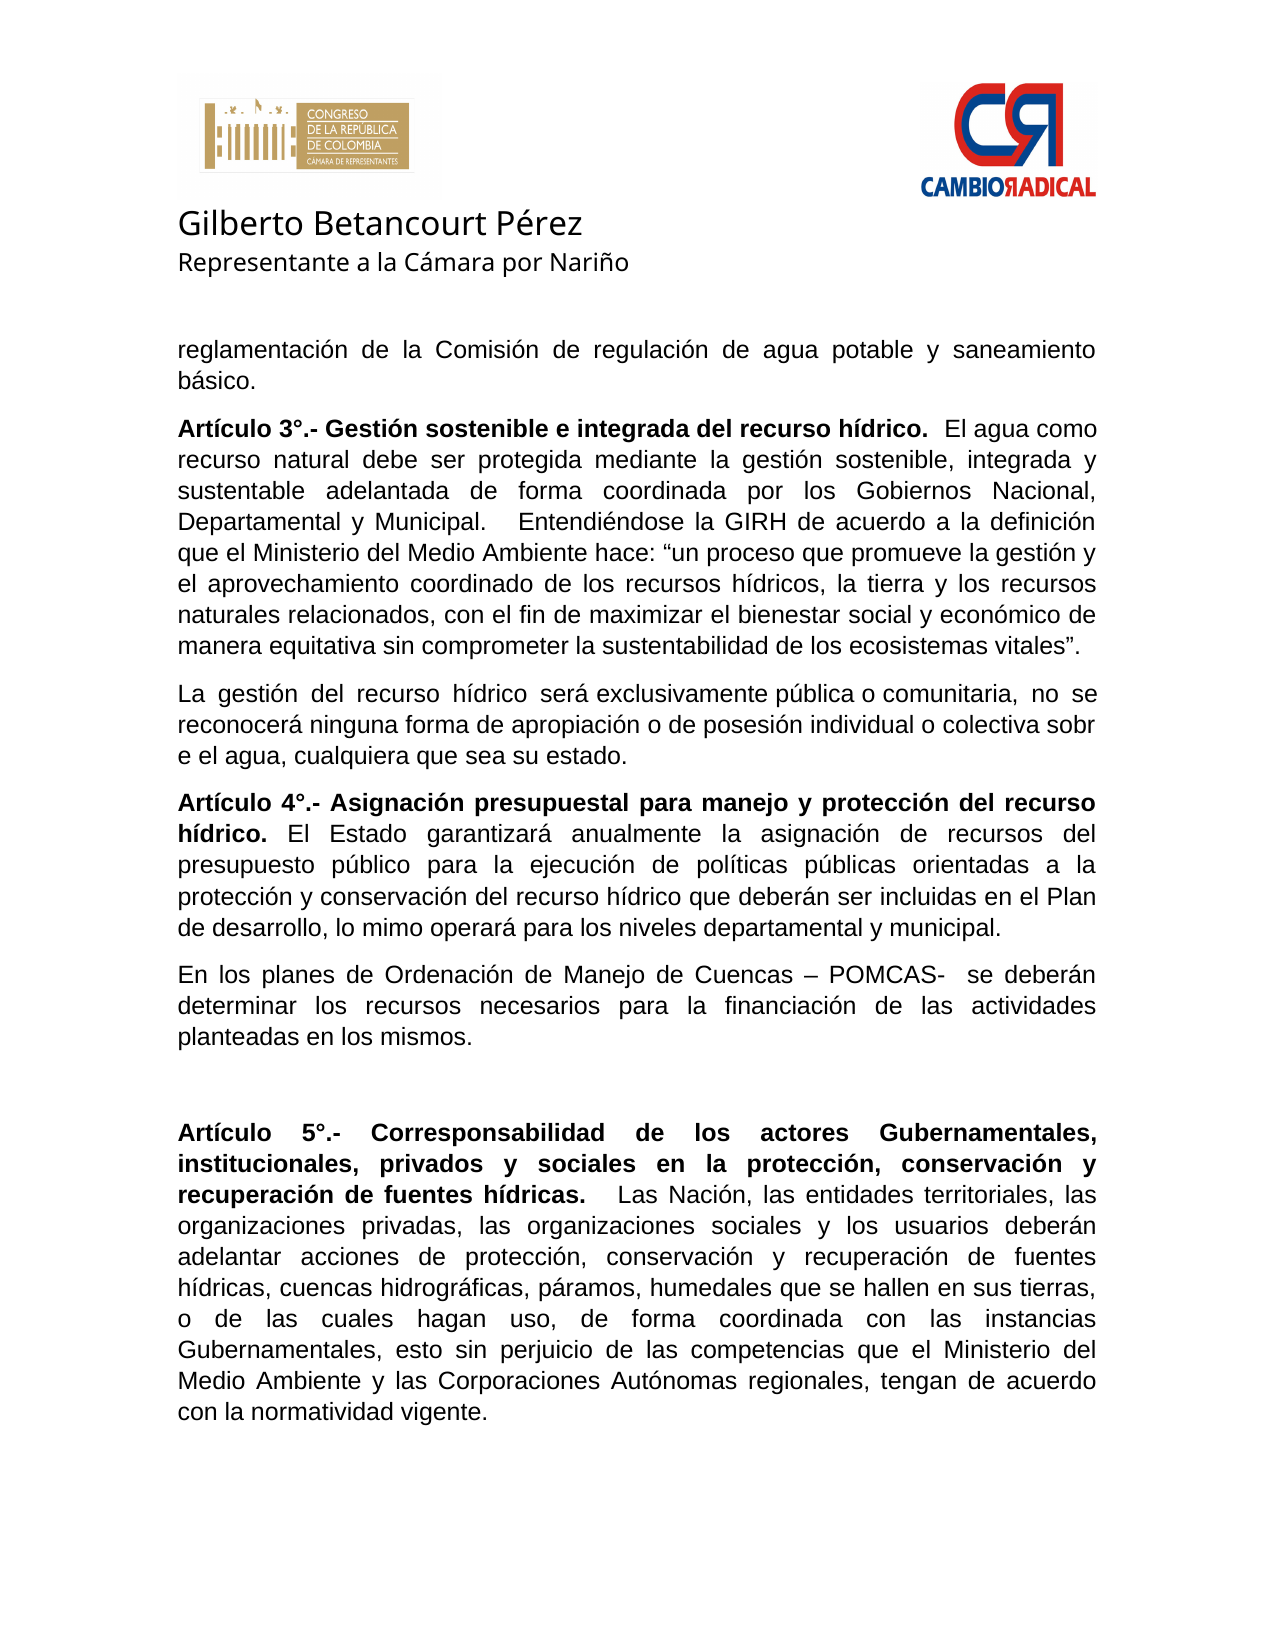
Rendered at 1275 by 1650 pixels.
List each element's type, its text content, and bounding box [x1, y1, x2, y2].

text Artículo 4°.- Asignación presupuestal para manejo y protección del recurso hídrico. El Estado garantizará anualmente la asignación de recursos del presupuesto público para la ejecución de políticas públicas orientadas a la protección y conservación del recurso hídrico que deberán ser incluidas en el Plan de desarrollo, lo mimo operará para los niveles departamental y municipal. [177, 788, 1098, 941]
text En los planes de Ordenación de Manejo de Cuencas – POMCAS- se deberán determinar los recursos necesarios para la financiación de las actividades planteadas en los mismos. [177, 960, 1098, 1051]
text Artículo 5°.- Corresponsabilidad de los actores Gubernamentales, institucionales, privados y sociales en la protección, conservación y recuperación de fuentes hídricas. Las Nación, las entidades territoriales, las organizaciones privadas, las organizaciones sociales y los usuarios deberán adelantar acciones de protección, conservación y recuperación de fuentes hídricas, cuencas hidrográficas, páramos, humedales que se hallen en sus tierras, o de las cuales hagan uso, de forma coordinada con las instancias Gubernamentales, esto sin perjuicio de las competencias que el Ministerio del Medio Ambiente y las Corporaciones Autónomas regionales, tengan de acuerdo con la normatividad vigente. [177, 1118, 1098, 1426]
text La gestión del recurso hídrico será exclusivamente pública o comunitaria, no se reconocerá ninguna forma de apropiación o de posesión individual o colectiva sobre el agua, cualquiera que sea su estado. [177, 679, 1098, 769]
picture [177, 73, 443, 200]
text Artículo 3°.- Gestión sostenible e integrada del recurso hídrico. El agua como recurso natural debe ser protegida mediante la gestión sostenible, integrada y sustentable adelantada de forma coordinada por los Gobiernos Nacional, Departamental y Municipal. Entendiéndose la GIRH de acuerdo a la definición que el Ministerio del Medio Ambiente hace: “un proceso que promueve la gestión y el aprovechamiento coordinado de los recursos hídricos, la tierra y los recursos naturales relacionados, con el fin de maximizar el bienestar social y económico de manera equitativa sin comprometer la sustentabilidad de los ecosistemas vitales”. [177, 414, 1098, 660]
picture [920, 82, 1098, 200]
